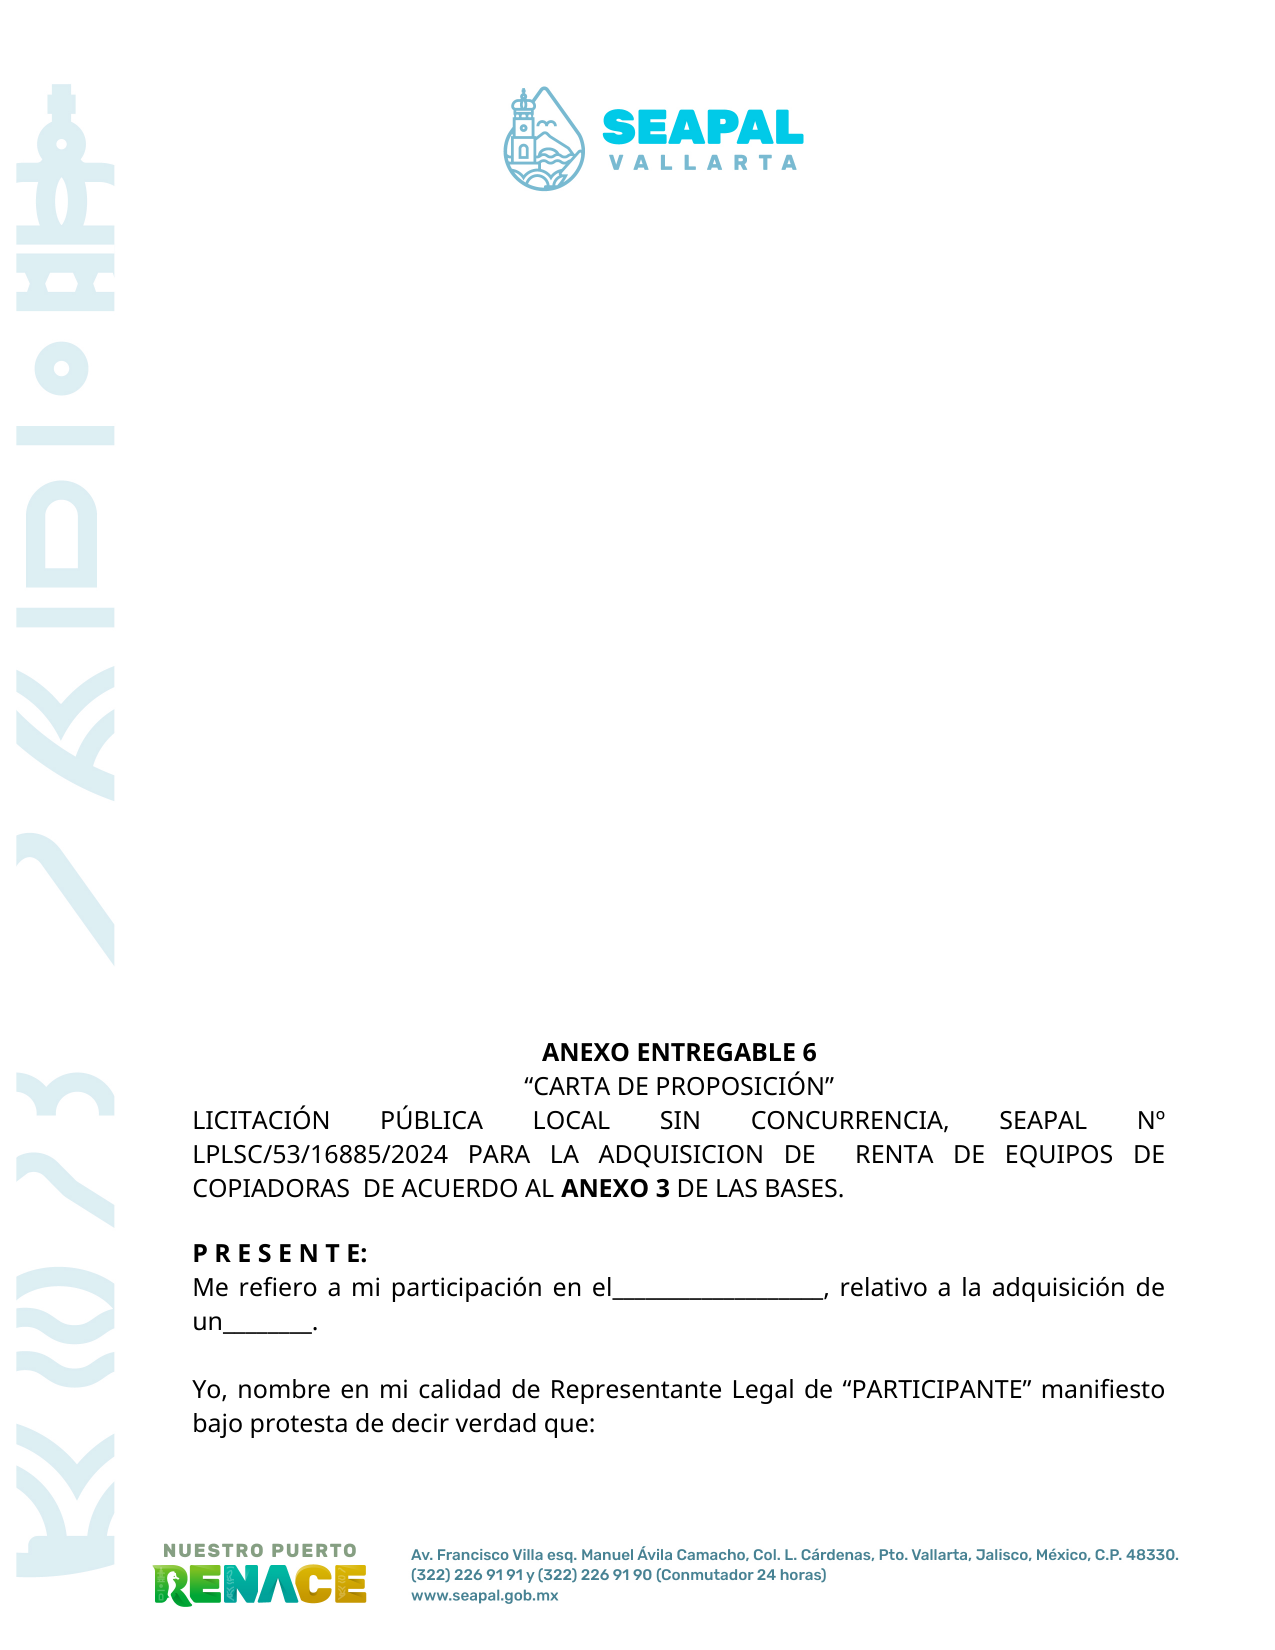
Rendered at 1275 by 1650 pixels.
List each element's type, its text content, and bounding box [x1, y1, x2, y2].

text ANEXO ENTREGABLE 6 [192, 1034, 1167, 1068]
text “CARTA DE PROPOSICIÓN” [192, 1068, 1167, 1103]
text Me refiero a mi participación en el___________________, relativo a la adquisición de un________. [192, 1269, 1167, 1337]
text Yo, nombre en mi calidad de Representante Legal de “PARTICIPANTE” manifiesto bajo protesta de decir verdad que: [192, 1372, 1167, 1440]
text LICITACIÓN PÚBLICA LOCAL SIN CONCURRENCIA, SEAPAL Nº LPLSC/53/16885/2024 PARA LA ADQUISICION DE RENTA DE EQUIPOS DE COPIADORAS DE ACUERDO AL ANEXO 3 DE LAS BASES. [192, 1103, 1167, 1205]
picture [16, 0, 1275, 1649]
text P R E S E N T E: [192, 1235, 1167, 1269]
